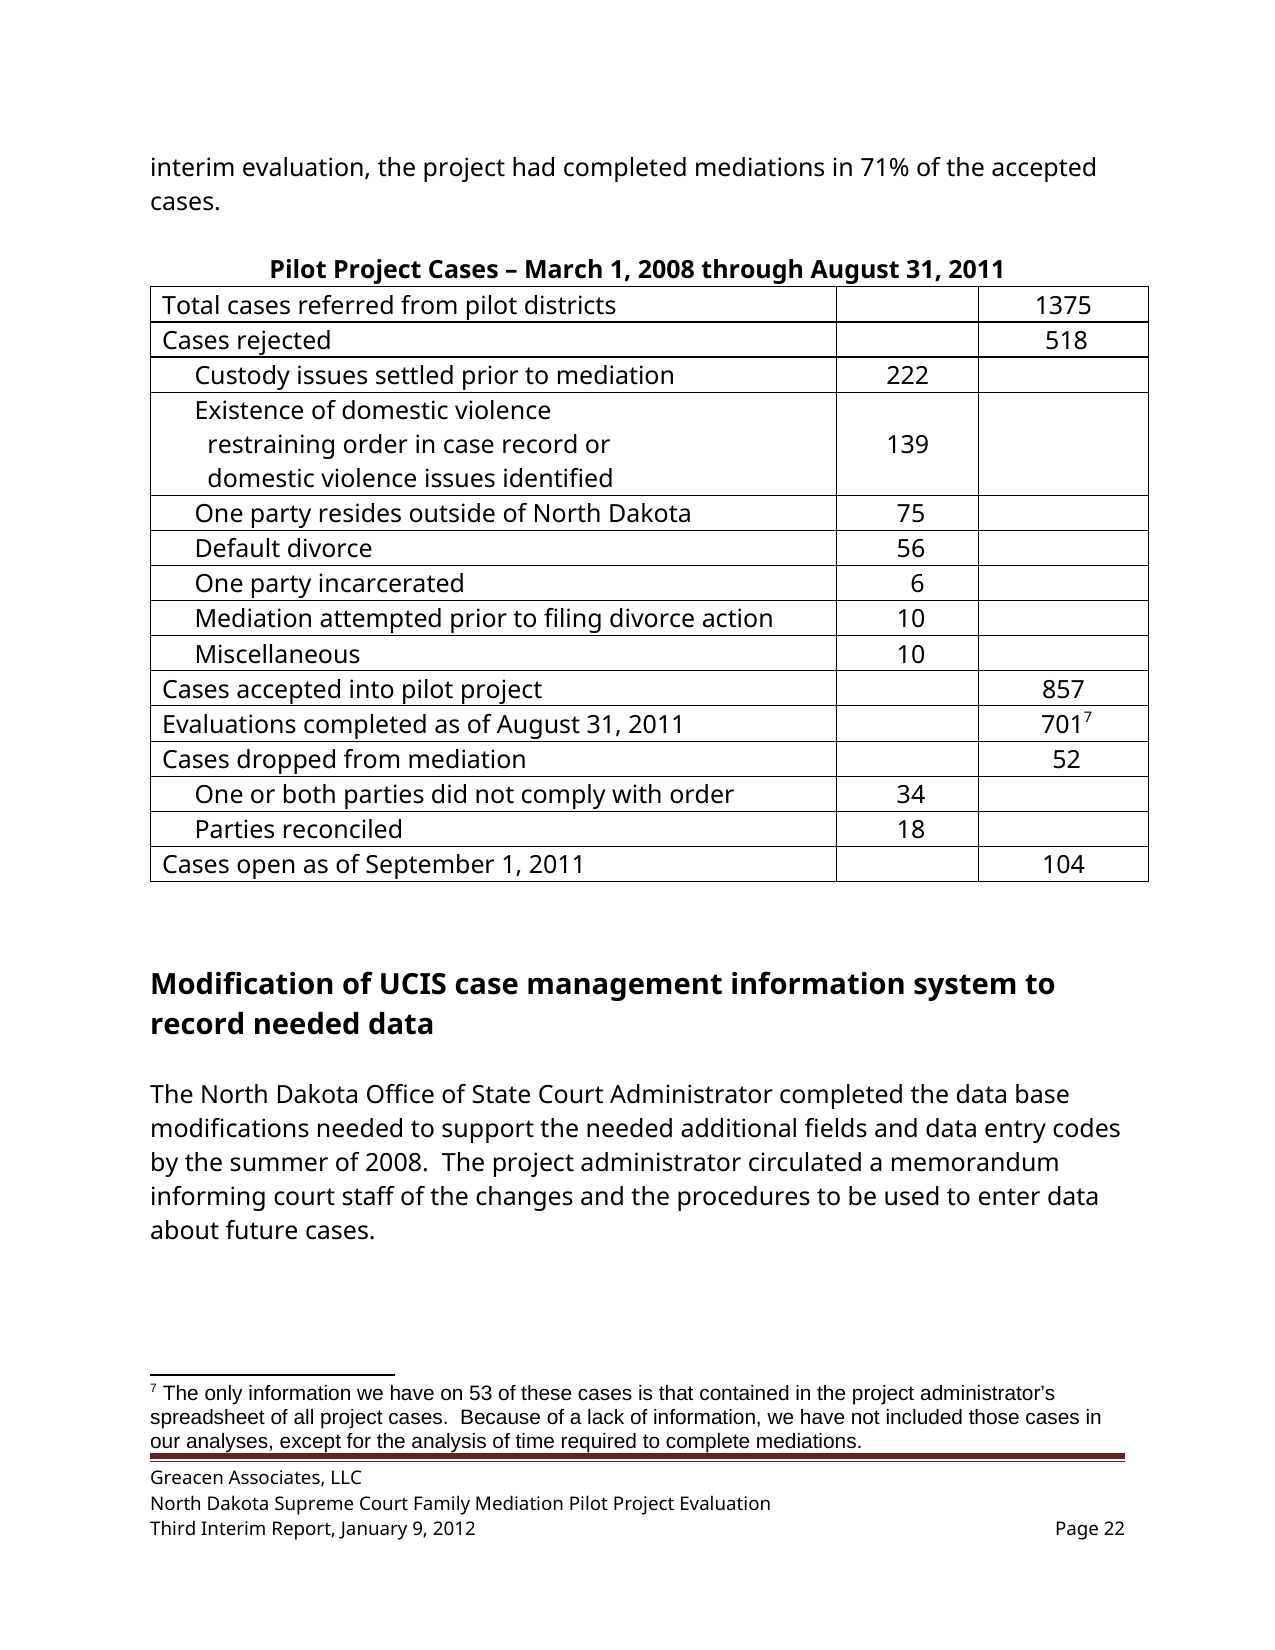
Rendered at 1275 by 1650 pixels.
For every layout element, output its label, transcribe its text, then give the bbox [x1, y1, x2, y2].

table_cell 56 [837, 531, 978, 565]
table_cell Cases accepted into pilot project [151, 671, 836, 705]
table_cell Cases dropped from mediation [151, 742, 836, 776]
table_cell [837, 742, 978, 776]
table_cell 701 [979, 706, 1148, 741]
table_cell 6 [837, 566, 978, 600]
table_cell [979, 393, 1148, 495]
table_cell 10 [837, 636, 978, 670]
table_cell Parties reconciled [151, 812, 836, 846]
table_cell [979, 601, 1148, 635]
table_cell Default divorce [151, 531, 836, 565]
table_cell [837, 671, 978, 705]
table_cell One party incarcerated [151, 566, 836, 600]
table_cell [979, 566, 1148, 600]
table_cell One party resides outside of North Dakota [151, 496, 836, 530]
table_cell [837, 323, 978, 356]
table_cell 518 [979, 323, 1148, 356]
table_cell 139 [837, 393, 978, 495]
table_cell [979, 636, 1148, 670]
table_cell 52 [979, 742, 1148, 776]
table_cell [837, 847, 978, 881]
table_cell 857 [979, 671, 1148, 705]
table_cell Existence of domestic violence restraining order in case record or domestic violence issues identified [151, 393, 836, 495]
table_cell Mediation attempted prior to filing divorce action [151, 601, 836, 635]
table_cell [837, 706, 978, 741]
table_cell 222 [837, 358, 978, 392]
table_cell Cases open as of September 1, 2011 [151, 847, 836, 881]
table_cell [979, 496, 1148, 530]
table_cell 104 [979, 847, 1148, 881]
table_cell 18 [837, 812, 978, 846]
table_cell [979, 777, 1148, 811]
subtitle Modification of UCIS case management information system to record needed data [150, 963, 1125, 1043]
table_cell 10 [837, 601, 978, 635]
table_cell Custody issues settled prior to mediation [151, 358, 836, 392]
table_cell [979, 358, 1148, 392]
table_cell [979, 531, 1148, 565]
text The North Dakota Office of State Court Administrator completed the data base modifications needed to support the needed additional fields and data entry codes by the summer of 2008. The project administrator circulated a memorandum informing court staff of the changes and the procedures to be used to enter data about future cases. [150, 1077, 1125, 1247]
table_cell Evaluations completed as of August 31, 2011 [151, 706, 836, 741]
table_header [837, 287, 978, 321]
table_cell 34 [837, 777, 978, 811]
text Pilot Project Cases – March 1, 2008 through August 31, 2011 [150, 252, 1125, 286]
table_cell One or both parties did not comply with order [151, 777, 836, 811]
table_cell [979, 812, 1148, 846]
table_header 1375 [979, 287, 1148, 321]
table_header Total cases referred from pilot districts [151, 287, 836, 321]
table_cell 75 [837, 496, 978, 530]
table_cell Miscellaneous [151, 636, 836, 670]
table_cell Cases rejected [151, 323, 836, 356]
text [150, 150, 1125, 218]
